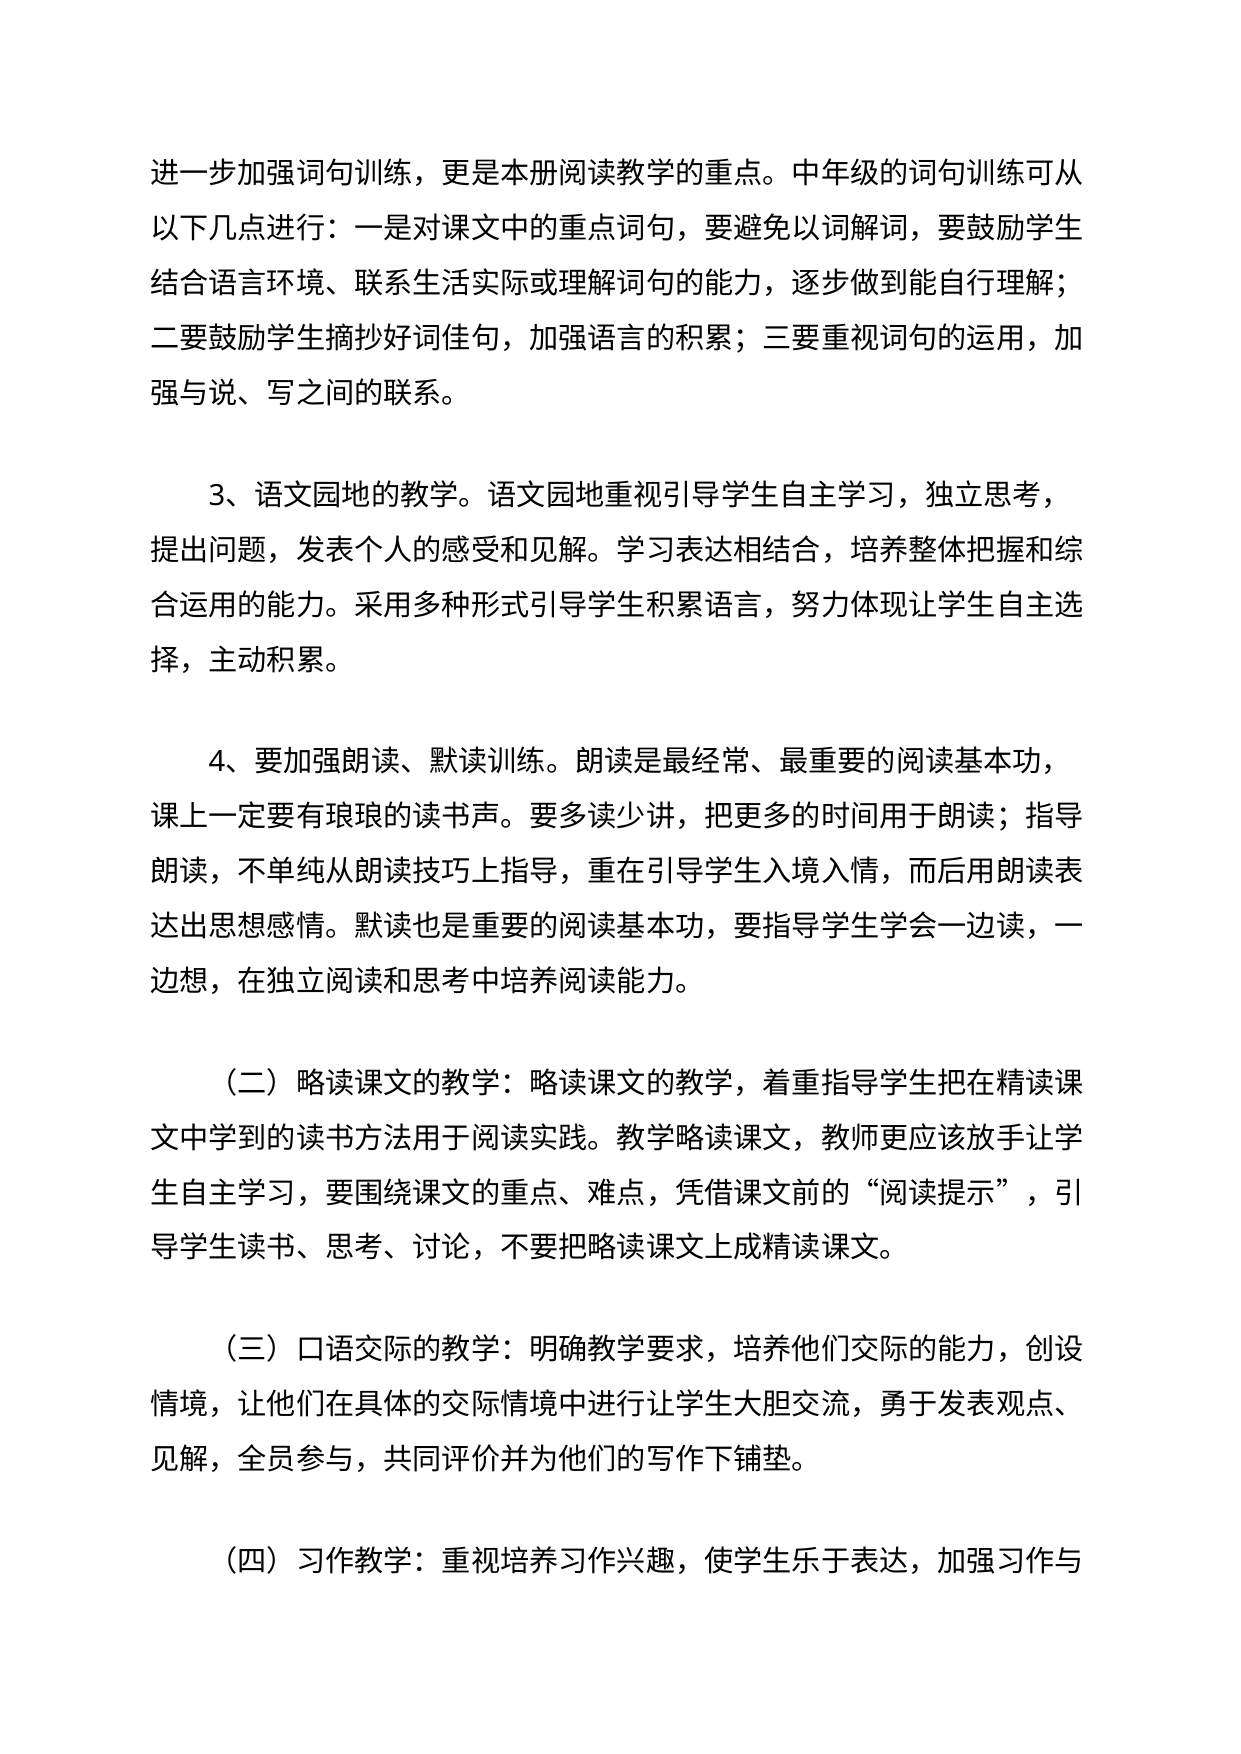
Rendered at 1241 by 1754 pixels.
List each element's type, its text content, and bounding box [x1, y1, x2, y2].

text （三）口语交际的教学：明确教学要求，培养他们交际的能力，创设情境，让他们在具体的交际情境中进行让学生大胆交流，勇于发表观点、见解，全员参与，共同评价并为他们的写作下铺垫。 [150, 1326, 1090, 1478]
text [150, 1537, 1090, 1580]
text （二）略读课文的教学：略读课文的教学，着重指导学生把在精读课文中学到的读书方法用于阅读实践。教学略读课文，教师更应该放手让学生自主学习，要围绕课文的重点、难点，凭借课文前的“阅读提示”，引导学生读书、思考、讨论，不要把略读课文上成精读课文。 [150, 1059, 1090, 1266]
text 3、语文园地的教学。语文园地重视引导学生自主学习，独立思考，提出问题，发表个人的感受和见解。学习表达相结合，培养整体把握和综合运用的能力。采用多种形式引导学生积累语言，努力体现让学生自主选择，主动积累。 [150, 471, 1090, 678]
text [150, 150, 1090, 412]
text 4、要加强朗读、默读训练。朗读是最经常、最重要的阅读基本功，课上一定要有琅琅的读书声。要多读少讲，把更多的时间用于朗读；指导朗读，不单纯从朗读技巧上指导，重在引导学生入境入情，而后用朗读表达出思想感情。默读也是重要的阅读基本功，要指导学生学会一边读，一边想，在独立阅读和思考中培养阅读能力。 [150, 738, 1090, 1000]
